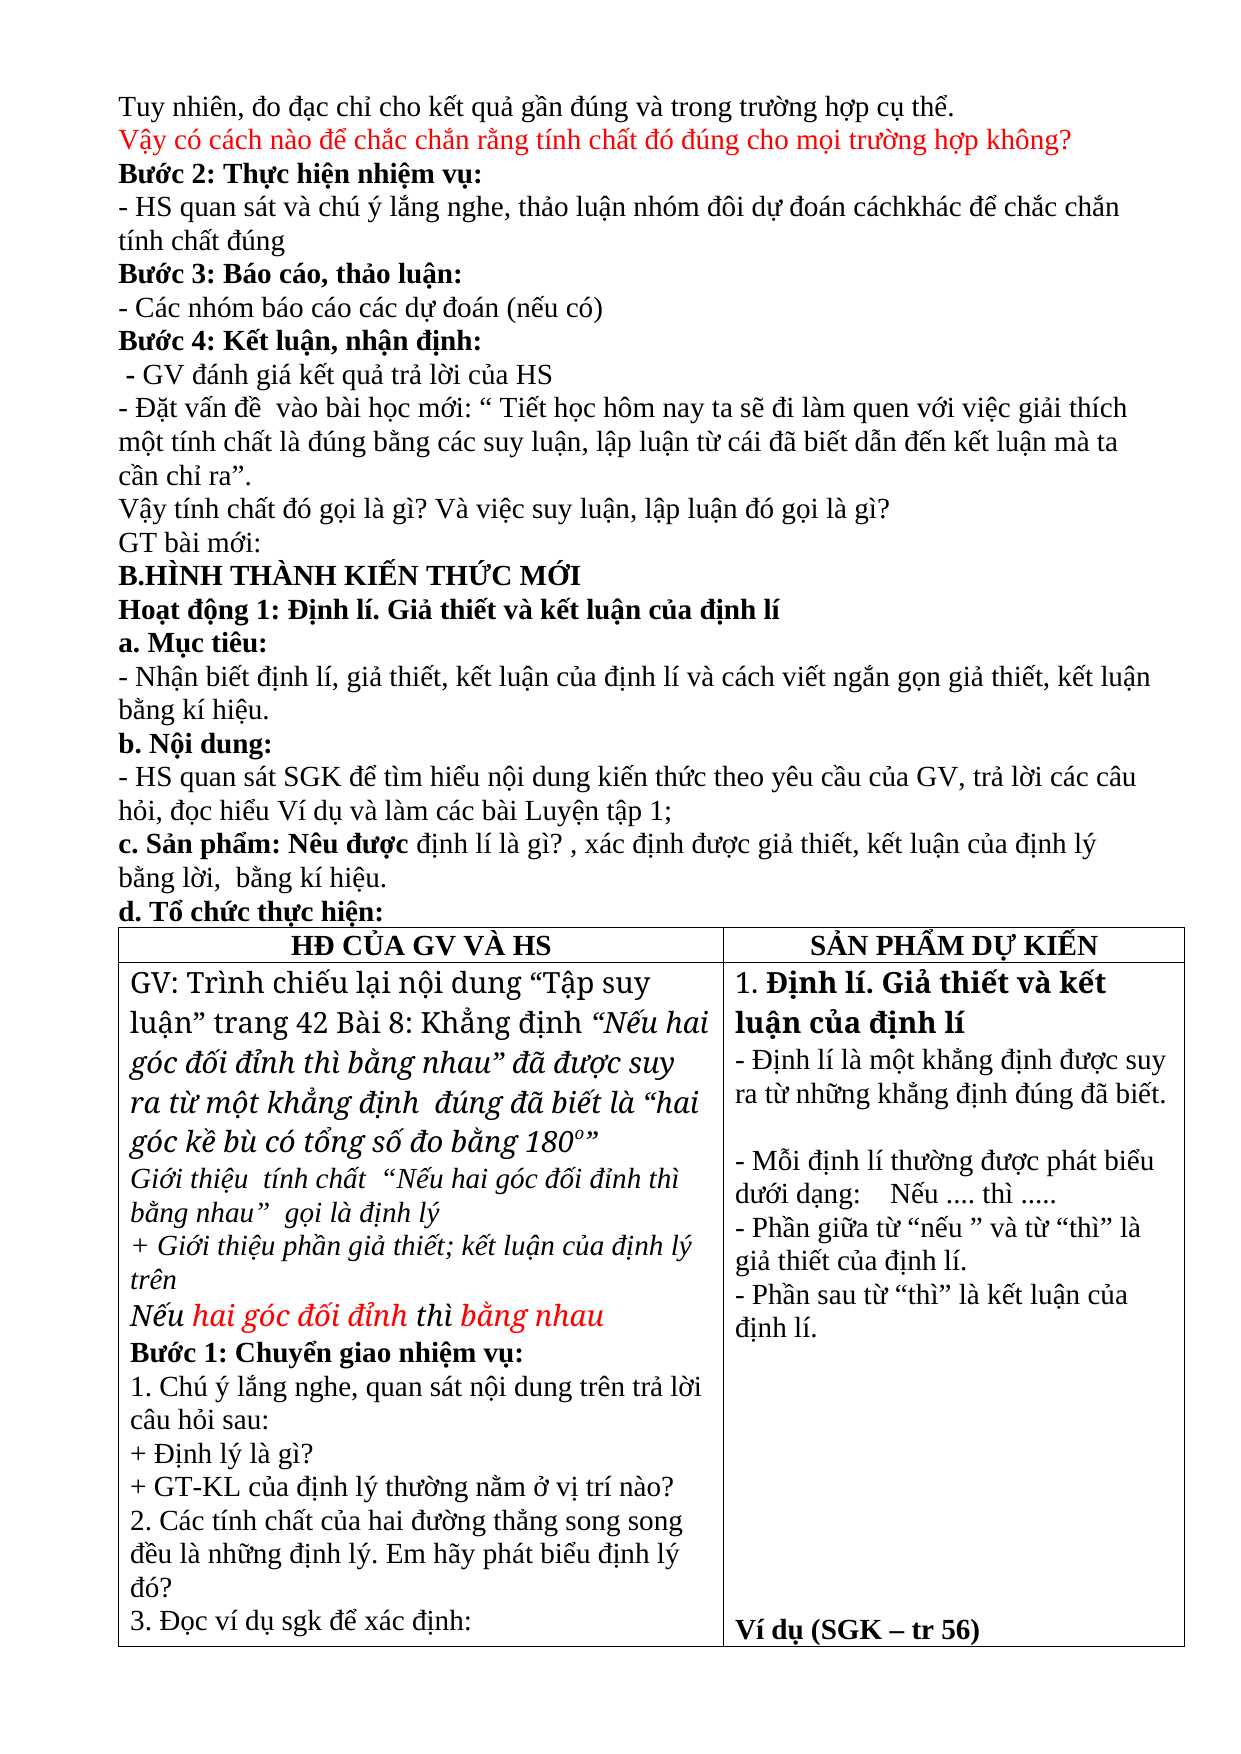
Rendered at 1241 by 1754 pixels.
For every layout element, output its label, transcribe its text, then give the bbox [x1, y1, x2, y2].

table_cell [119, 963, 723, 1646]
text - HS quan sát SGK để tìm hiểu nội dung kiến thức theo yêu cầu của GV, trả lời các câu hỏi, đọc hiểu Ví dụ và làm các bài Luyện tập 1; [118, 759, 1152, 827]
text c. Sản phẩm: Nêu được định lí là gì? , xác định được giả thiết, kết luận của định lý bằng lời, bằng kí hiệu. [118, 827, 1152, 894]
table_header SẢN PHẨM DỰ KIẾN [724, 928, 1184, 962]
text - Nhận biết định lí, giả thiết, kết luận của định lí và cách viết ngắn gọn giả thiết, kết luận bằng kí hiệu. [118, 659, 1152, 726]
text Bước 3: Báo cáo, thảo luận: [118, 256, 1152, 290]
text Bước 2: Thực hiện nhiệm vụ: [118, 156, 1152, 189]
text B.HÌNH THÀNH KIẾN THỨC MỚI [118, 558, 1152, 592]
text Vậy có cách nào để chắc chắn rằng tính chất đó đúng cho mọi trường hợp không? [118, 122, 1152, 156]
text Hoạt động 1: Định lí. Giả thiết và kết luận của định lí [118, 592, 1152, 625]
text Bước 4: Kết luận, nhận định: [118, 323, 1152, 357]
text Tuy nhiên, đo đạc chỉ cho kết quả gần đúng và trong trường hợp cụ thể. [118, 89, 1152, 122]
text - Các nhóm báo cáo các dự đoán (nếu có) [118, 290, 1152, 323]
text - GV đánh giá kết quả trả lời của HS [118, 357, 1152, 391]
text a. Mục tiêu: [118, 625, 1152, 659]
text b. Nội dung: [118, 726, 1152, 759]
table_header HĐ CỦA GV VÀ HS [119, 928, 723, 962]
text d. Tổ chức thực hiện: [118, 894, 1152, 927]
text GT bài mới: [118, 525, 1152, 558]
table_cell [724, 963, 1184, 1646]
text - Đặt vấn đề vào bài học mới: “ Tiết học hôm nay ta sẽ đi làm quen với việc giải thích một tính chất là đúng bằng các suy luận, lập luận từ cái đã biết dẫn đến kết luận mà ta cần chỉ ra”. [118, 391, 1152, 491]
text - HS quan sát và chú ý lắng nghe, thảo luận nhóm đôi dự đoán cáchkhác để chắc chắn tính chất đúng [118, 189, 1152, 256]
text Vậy tính chất đó gọi là gì? Và việc suy luận, lập luận đó gọi là gì? [118, 491, 1152, 525]
